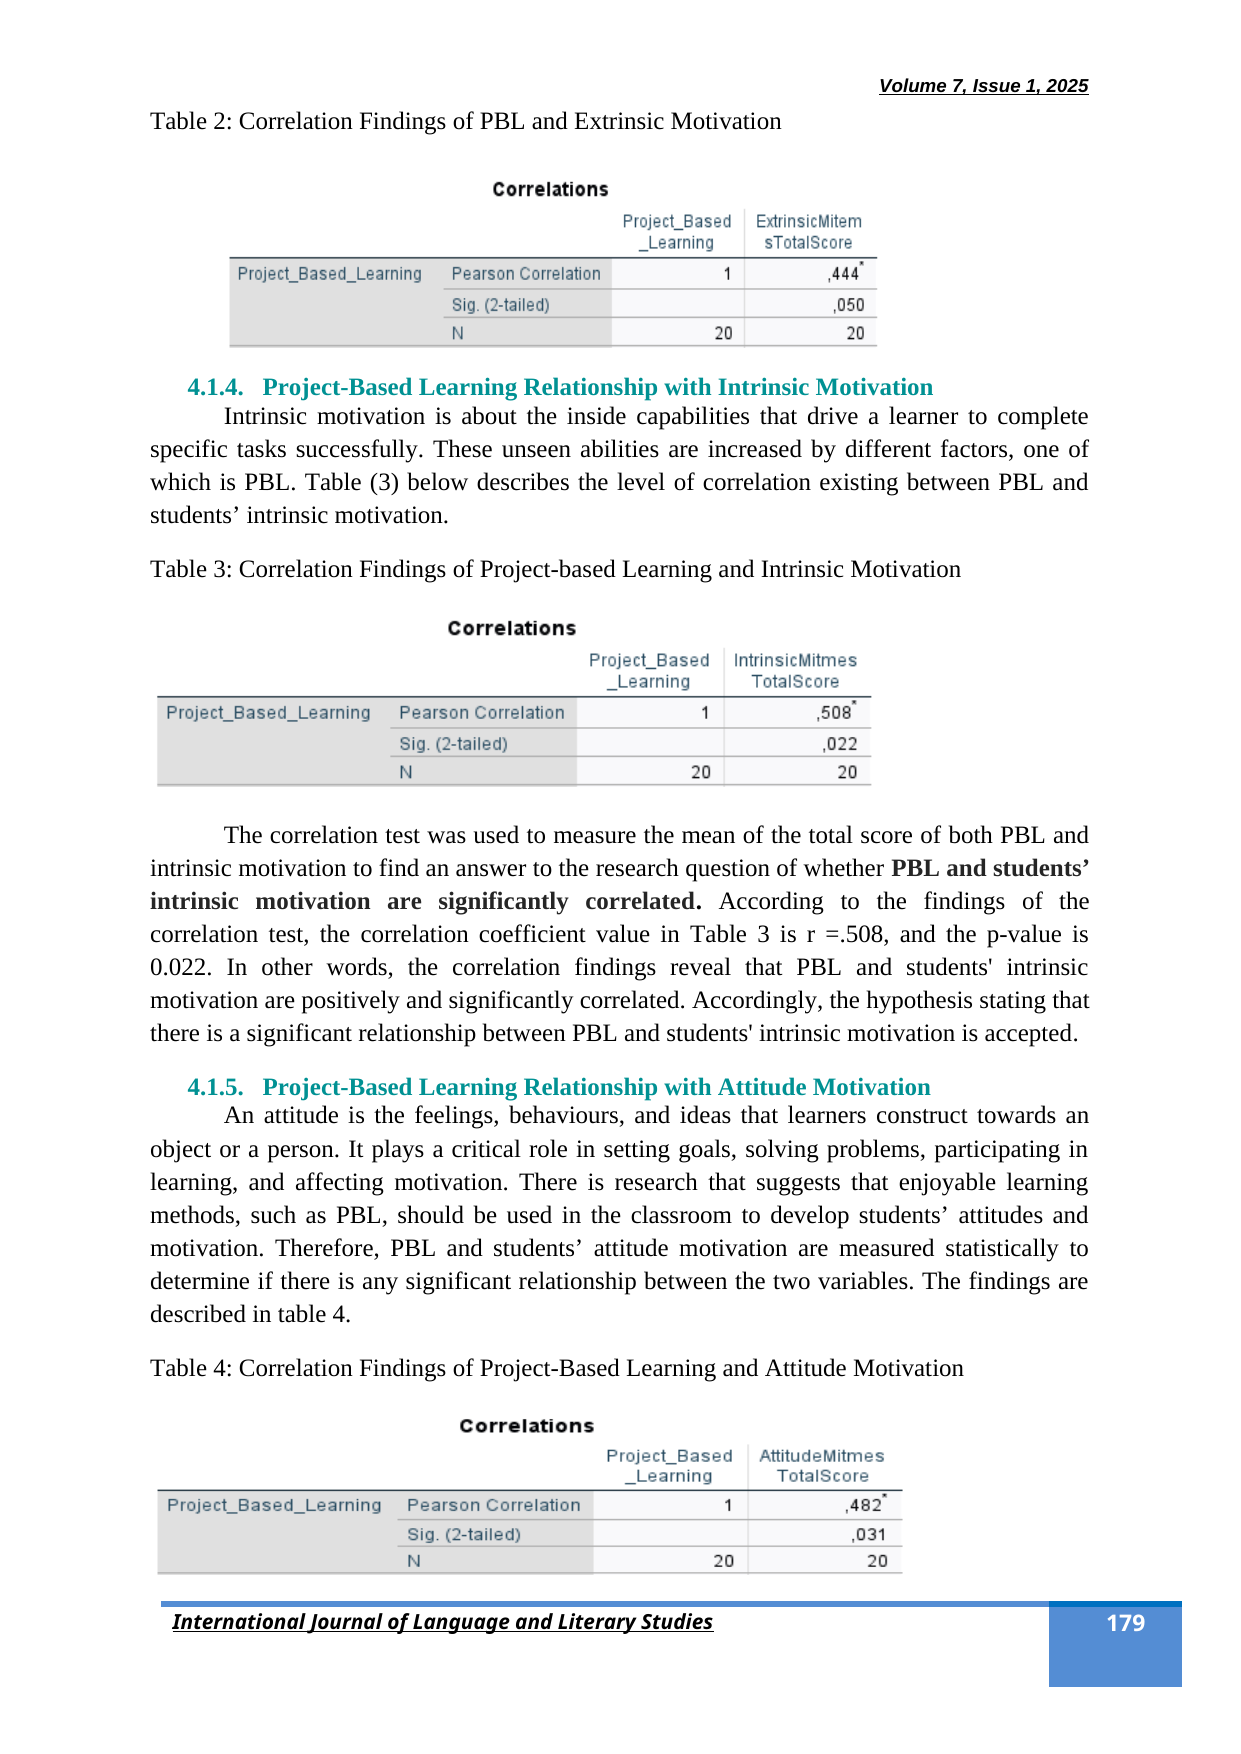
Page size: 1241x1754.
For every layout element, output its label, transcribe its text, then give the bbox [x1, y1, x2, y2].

list Project-Based Learning Relationship with Attitude Motivation [187, 1072, 1090, 1101]
text Table 2: Correlation Findings of PBL and Extrinsic Motivation [150, 106, 1090, 135]
text The correlation test was used to measure the mean of the total score of both PBL and intrinsic motivation to find an answer to the research question of whether PBL and students’ intrinsic motivation are significantly correlated. According to the findings of the correlation test, the correlation coefficient value in Table 3 is r =.508, and the p-value is 0.022. In other words, the correlation findings reveal that PBL and students' intrinsic motivation are positively and significantly correlated. Accordingly, the hypothesis stating that there is a significant relationship between PBL and students' intrinsic motivation is accepted. [150, 820, 1090, 1047]
picture [150, 1406, 906, 1575]
text Table 3: Correlation Findings of Project-based Learning and Intrinsic Motivation [150, 554, 1090, 583]
text Table 4: Correlation Findings of Project-Based Learning and Attitude Motivation [150, 1353, 1090, 1381]
text An attitude is the feelings, behaviours, and ideas that learners construct towards an object or a person. It plays a critical role in setting goals, solving problems, participating in learning, and affecting motivation. There is research that suggests that enjoyable learning methods, such as PBL, should be used in the classroom to develop students’ attitudes and motivation. Therefore, PBL and students’ attitude motivation are measured statistically to determine if there is any significant relationship between the two variables. The findings are described in table 4. [150, 1101, 1090, 1327]
picture [223, 168, 880, 348]
list Project-Based Learning Relationship with Intrinsic Motivation [187, 372, 1090, 401]
text Intrinsic motivation is about the inside capabilities that drive a learner to complete specific tasks successfully. These unseen abilities are increased by different factors, one of which is PBL. Table (3) below describes the level of correlation existing between PBL and students’ intrinsic motivation. [150, 401, 1090, 529]
picture [150, 607, 882, 787]
